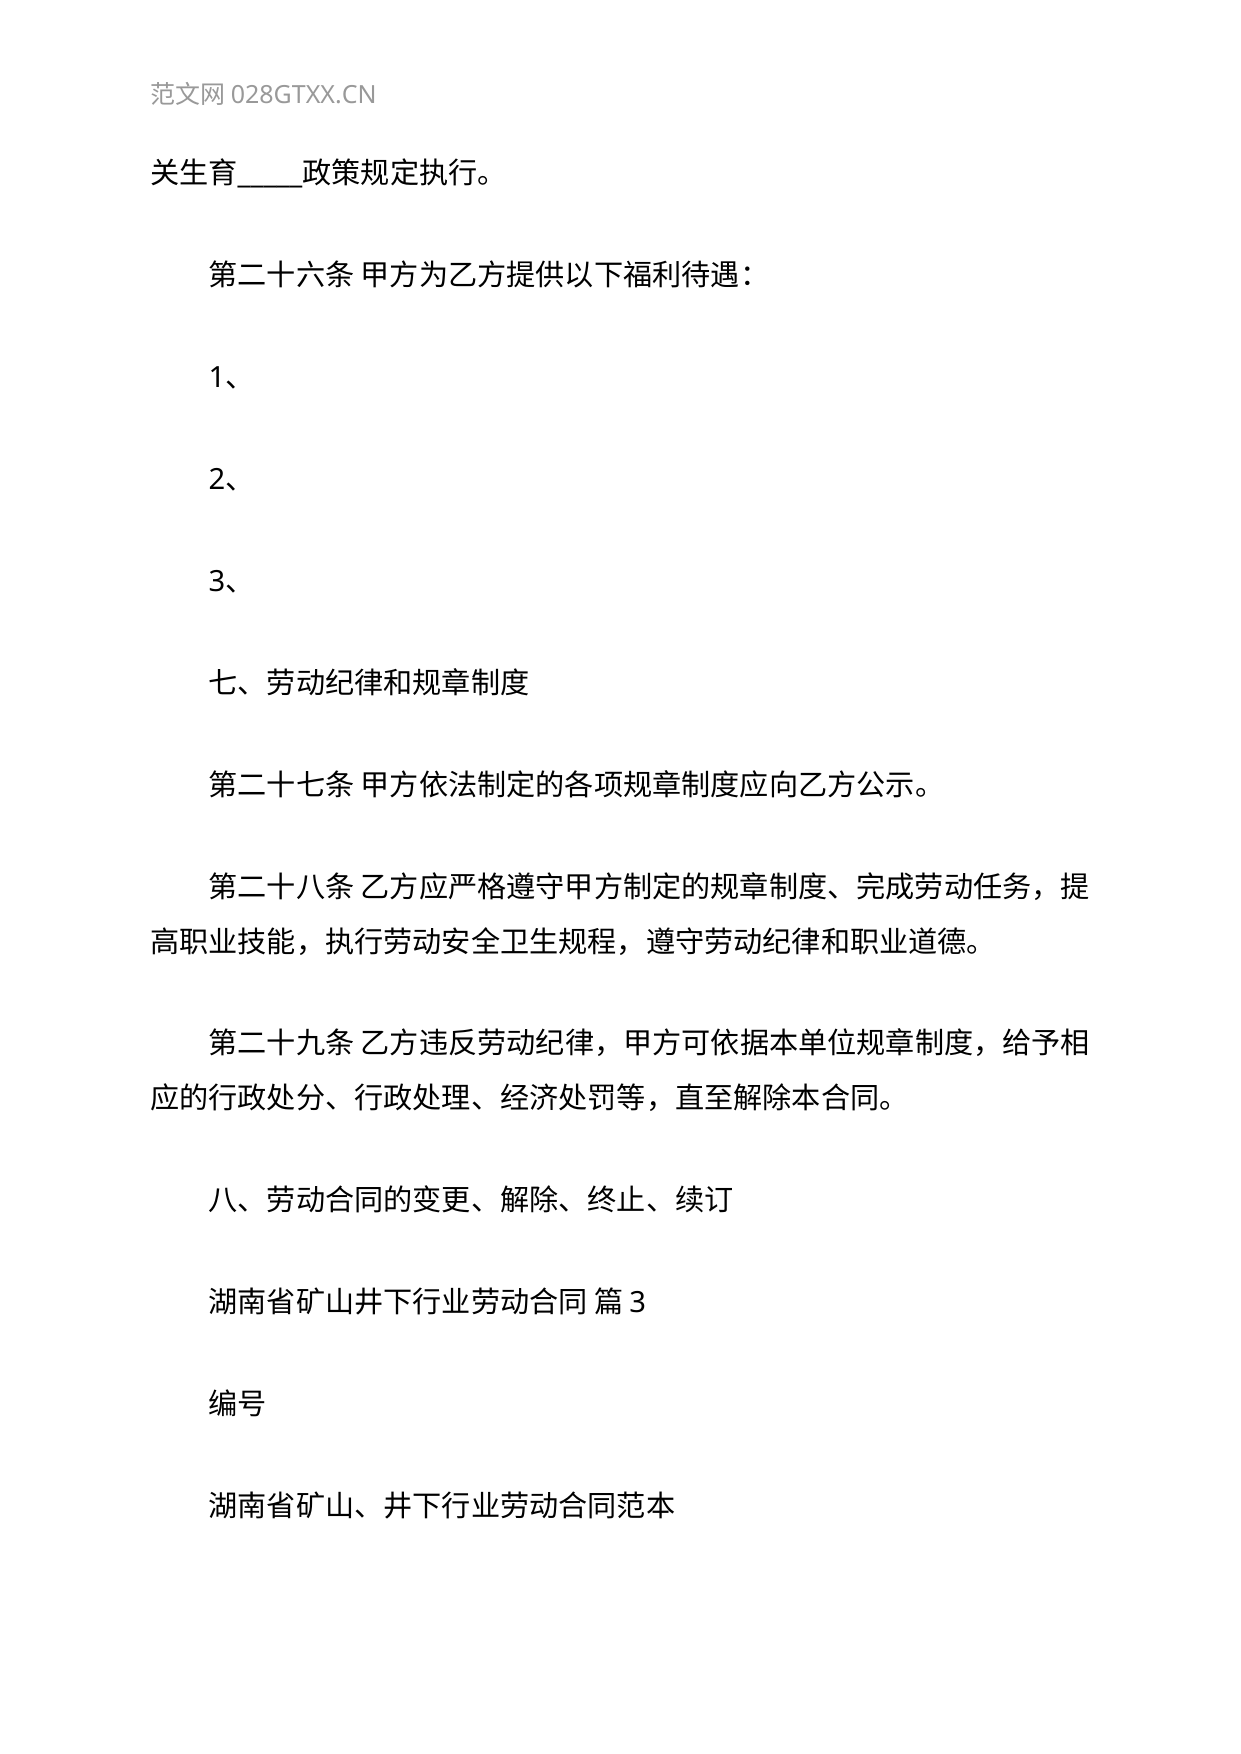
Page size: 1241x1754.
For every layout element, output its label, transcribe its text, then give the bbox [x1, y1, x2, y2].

text 八、劳动合同的变更、解除、终止、续订 [150, 1177, 1090, 1219]
text 2、 [150, 456, 1090, 498]
text 第二十八条 乙方应严格遵守甲方制定的规章制度、完成劳动任务，提高职业技能，执行劳动安全卫生规程，遵守劳动纪律和职业道德。 [150, 863, 1090, 960]
text 1、 [150, 354, 1090, 396]
text 湖南省矿山、井下行业劳动合同范本 [150, 1482, 1090, 1524]
text 第二十六条 甲方为乙方提供以下福利待遇： [150, 252, 1090, 294]
text 编号 [150, 1380, 1090, 1423]
text 第二十七条 甲方依法制定的各项规章制度应向乙方公示。 [150, 761, 1090, 804]
text 湖南省矿山井下行业劳动合同 篇3 [150, 1278, 1090, 1321]
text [150, 150, 1090, 192]
text 第二十九条 乙方违反劳动纪律，甲方可依据本单位规章制度，给予相应的行政处分、行政处理、经济处罚等，直至解除本合同。 [150, 1020, 1090, 1117]
text 3、 [150, 558, 1090, 600]
text 七、劳动纪律和规章制度 [150, 660, 1090, 702]
